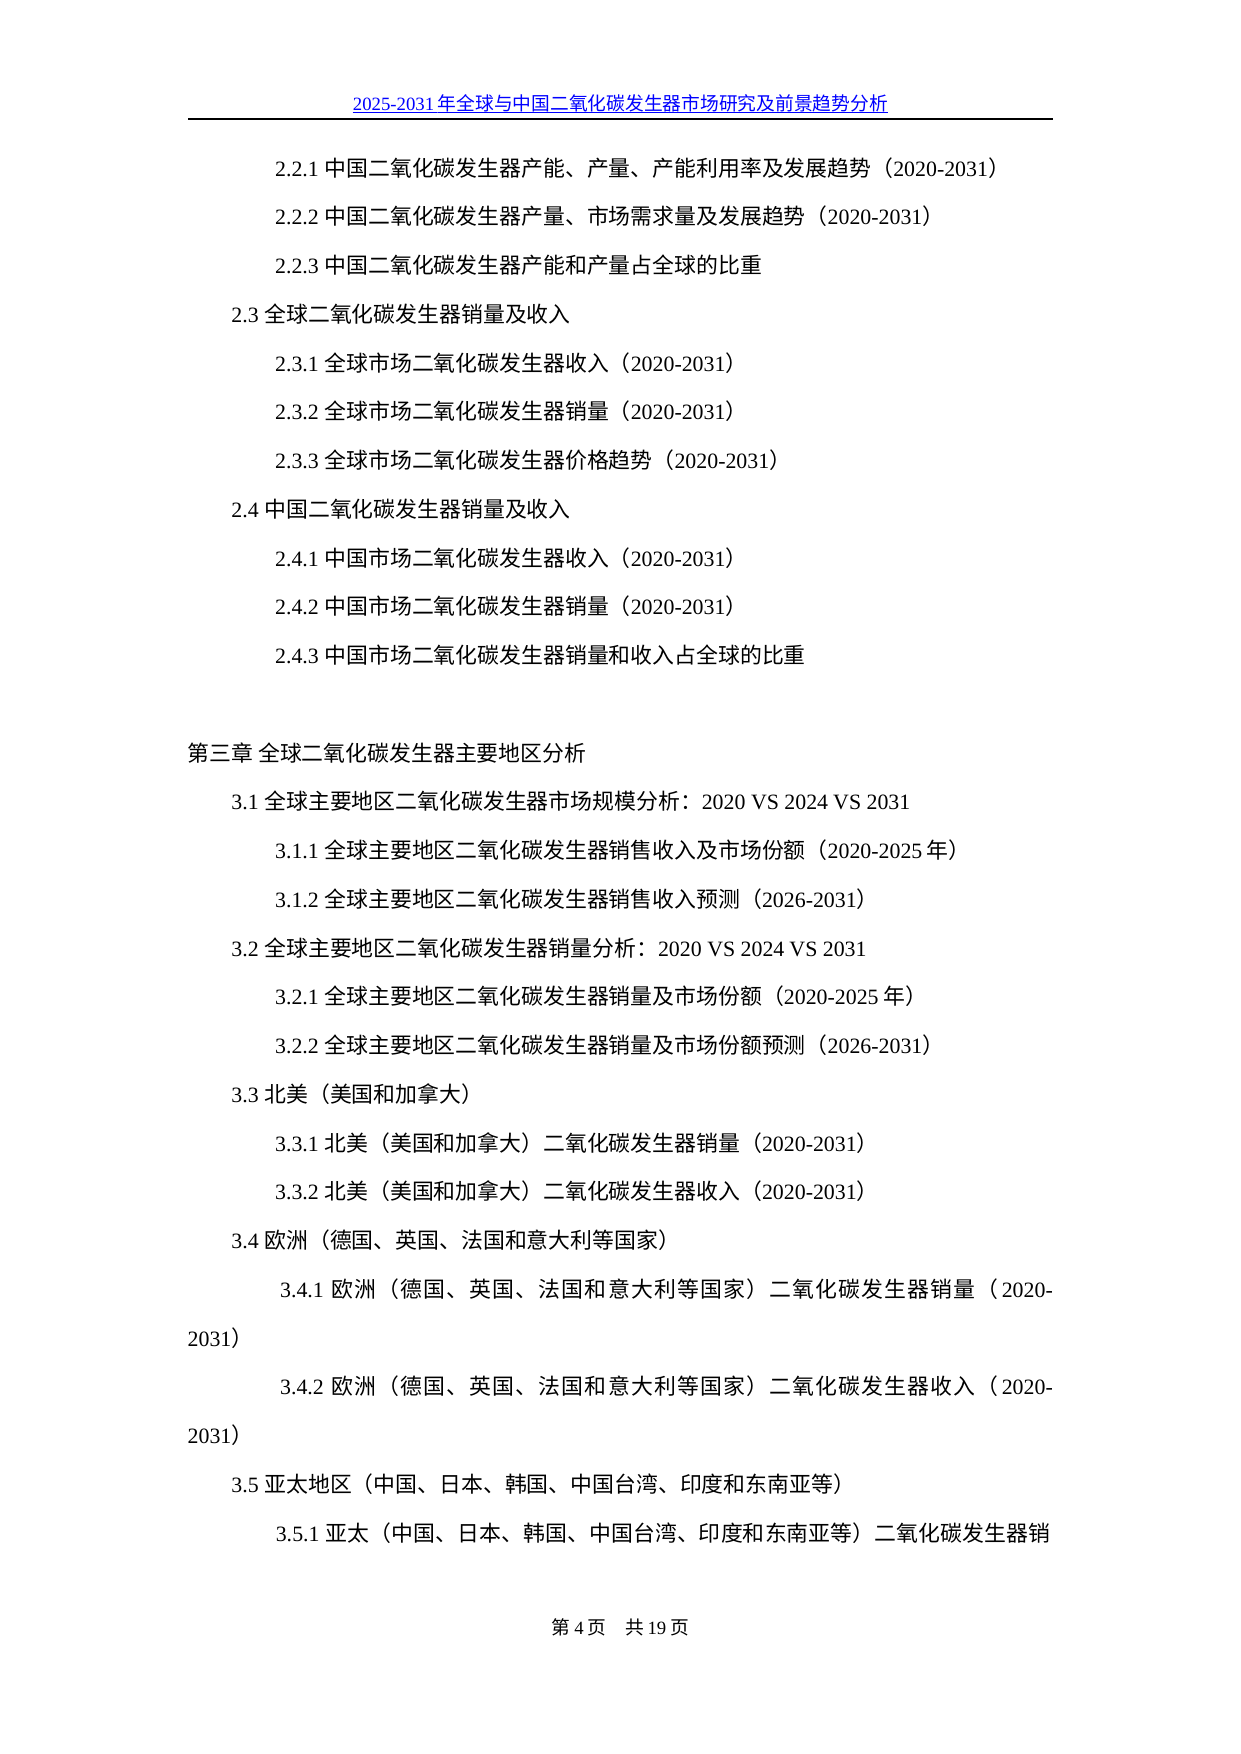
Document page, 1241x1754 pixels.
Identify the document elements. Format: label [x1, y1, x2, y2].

text [187, 150, 1053, 1548]
